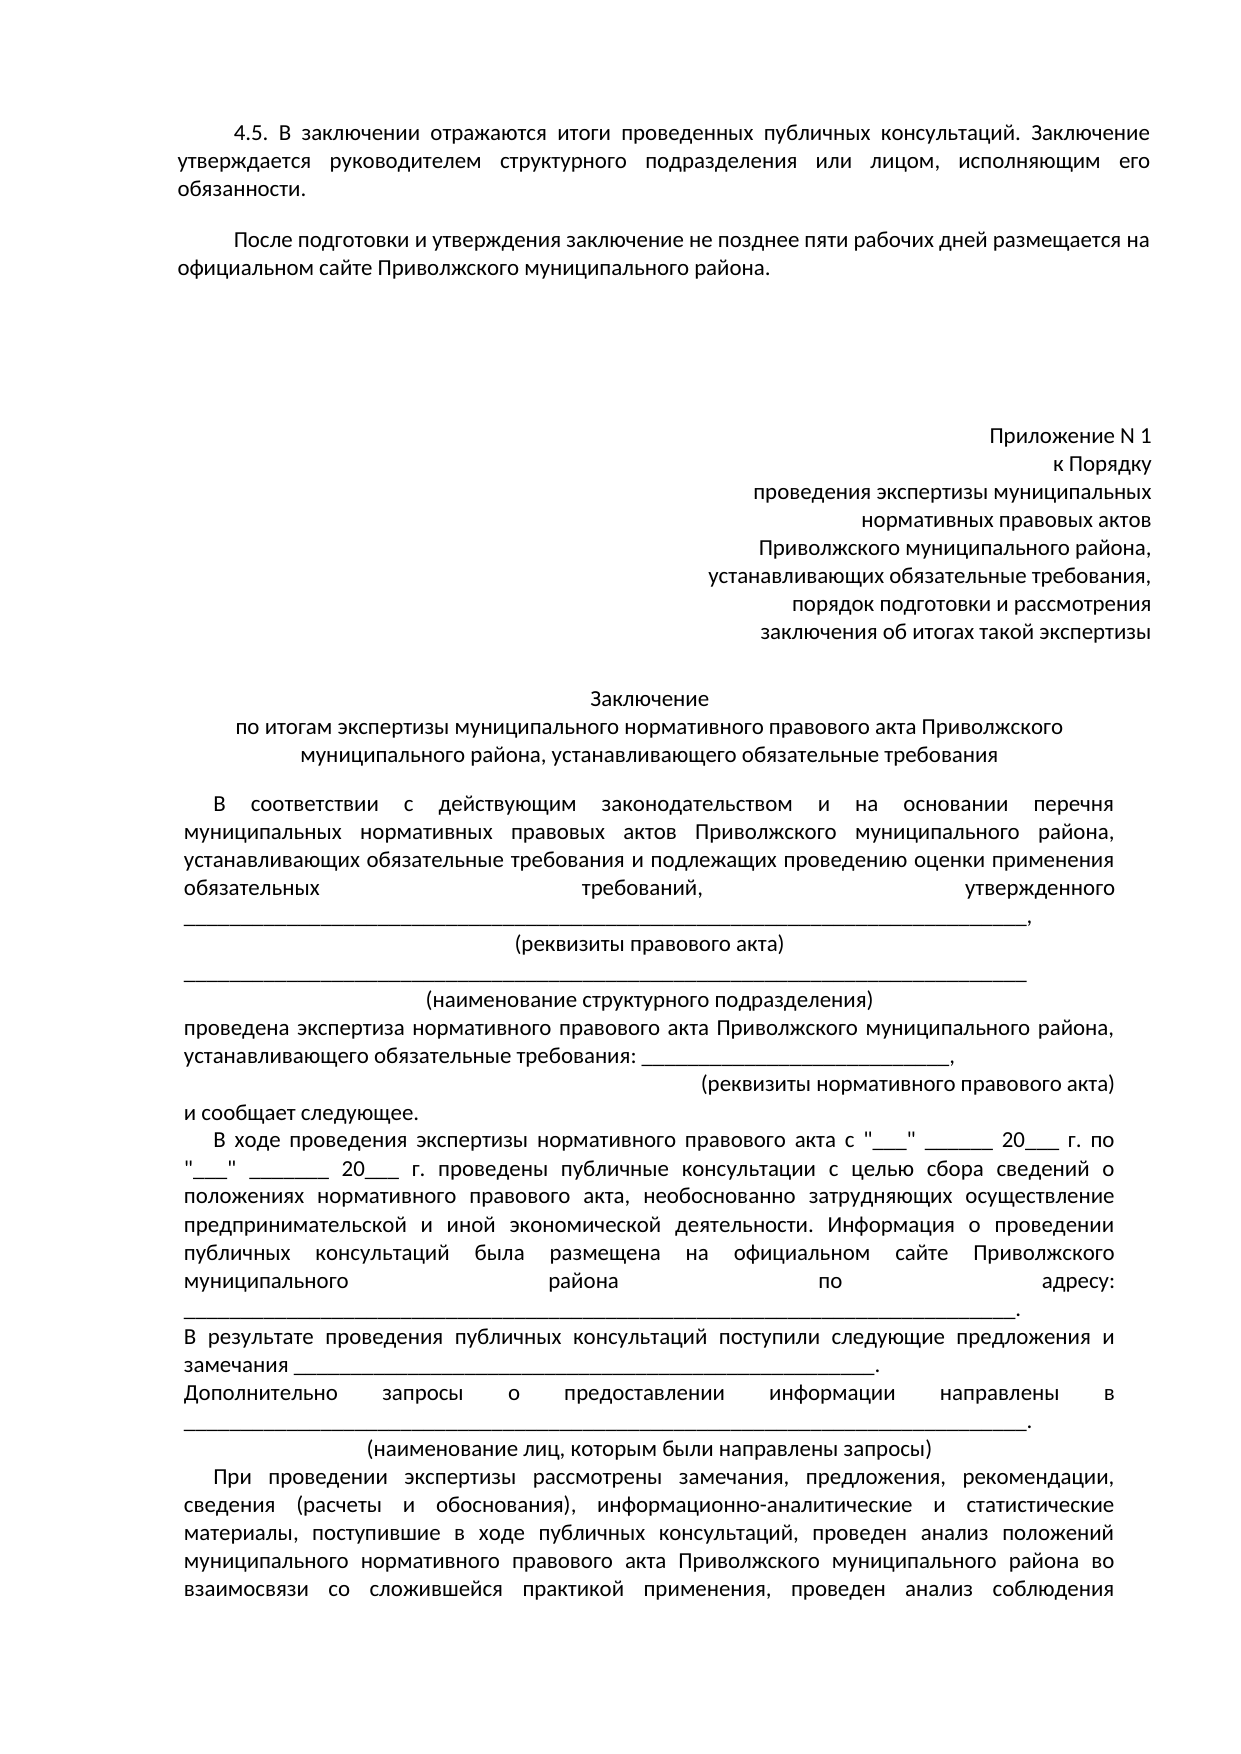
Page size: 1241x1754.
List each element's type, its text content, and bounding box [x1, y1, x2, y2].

text порядок подготовки и рассмотрения [177, 589, 1152, 617]
text Приложение N 1 [177, 421, 1152, 449]
text Приволжского муниципального района, [177, 533, 1152, 561]
table_header Заключение по итогам экспертизы муниципального нормативного правового акта Приволжского муниципального района, устанавливающего обязательные требования [177, 674, 1122, 779]
text нормативных правовых актов [177, 505, 1152, 533]
text 4.5. В заключении отражаются итоги проведенных публичных консультаций. Заключение утверждается руководителем структурного подразделения или лицом, исполняющим его обязанности. [177, 118, 1152, 202]
text устанавливающих обязательные требования, [177, 561, 1152, 589]
text проведения экспертизы муниципальных [177, 477, 1152, 505]
text После подготовки и утверждения заключение не позднее пяти рабочих дней размещается на официальном сайте Приволжского муниципального района. [177, 225, 1152, 281]
text заключения об итогах такой экспертизы [177, 617, 1152, 645]
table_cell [177, 779, 1122, 1613]
text к Порядку [177, 449, 1152, 477]
